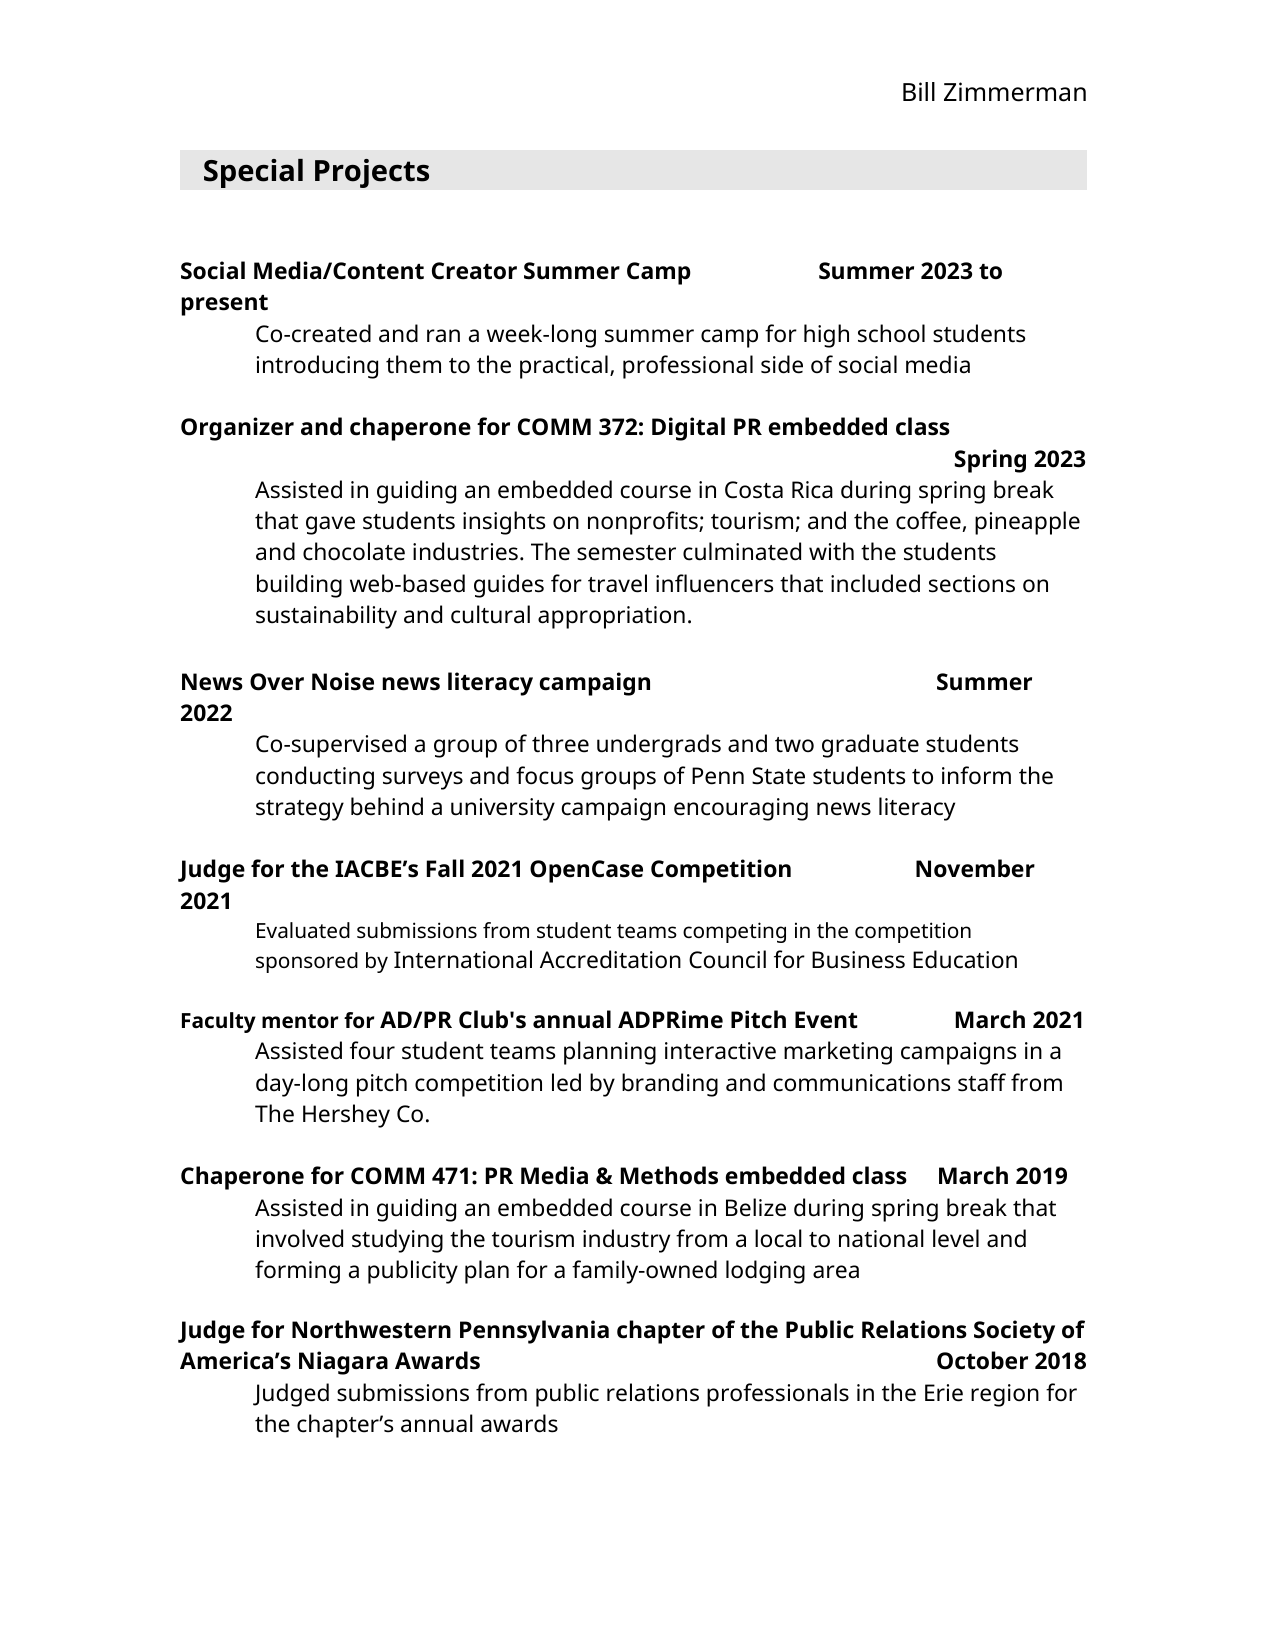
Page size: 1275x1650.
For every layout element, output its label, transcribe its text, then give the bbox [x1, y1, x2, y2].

text Judged submissions from public relations professionals in the Erie region for the chapter’s annual awards [255, 1377, 1087, 1439]
text Co-created and ran a week-long summer camp for high school students introducing them to the practical, professional side of social media [255, 317, 1087, 380]
text Evaluated submissions from student teams competing in the competition sponsored by International Accreditation Council for Business Education [180, 916, 1087, 976]
text Assisted in guiding an embedded course in Costa Rica during spring break that gave students insights on nonprofits; tourism; and the coffee, pineapple and chocolate industries. The semester culminated with the students building web-based guides for travel influencers that included sections on sustainability and cultural appropriation. [255, 474, 1087, 630]
text Assisted in guiding an embedded course in Belize during spring break that involved studying the tourism industry from a local to national level and forming a publicity plan for a family-owned lodging area [255, 1192, 1087, 1285]
text Judge for Northwestern Pennsylvania chapter of the Public Relations Society of America’s Niagara Awards October 2018 [180, 1314, 1087, 1377]
text Chaperone for COMM 471: PR Media & Methods embedded class March 2019 [180, 1160, 1087, 1192]
text Organizer and chaperone for COMM 372: Digital PR embedded class Spring 2023 [180, 411, 1087, 474]
subtitle Special Projects [180, 150, 1087, 190]
text Co-supervised a group of three undergrads and two graduate students conducting surveys and focus groups of Penn State students to inform the strategy behind a university campaign encouraging news literacy [255, 728, 1087, 822]
text Judge for the IACBE’s Fall 2021 OpenCase Competition November 2021 [180, 853, 1087, 916]
text Assisted four student teams planning interactive marketing campaigns in a day-long pitch competition led by branding and communications staff from The Hershey Co. [255, 1035, 1087, 1129]
text News Over Noise news literacy campaign Summer 2022 [180, 666, 1087, 728]
text Faculty mentor for AD/PR Club's annual ADPRime Pitch Event March 2021 [180, 1004, 1087, 1035]
text Social Media/Content Creator Summer Camp Summer 2023 to present [180, 255, 1087, 317]
